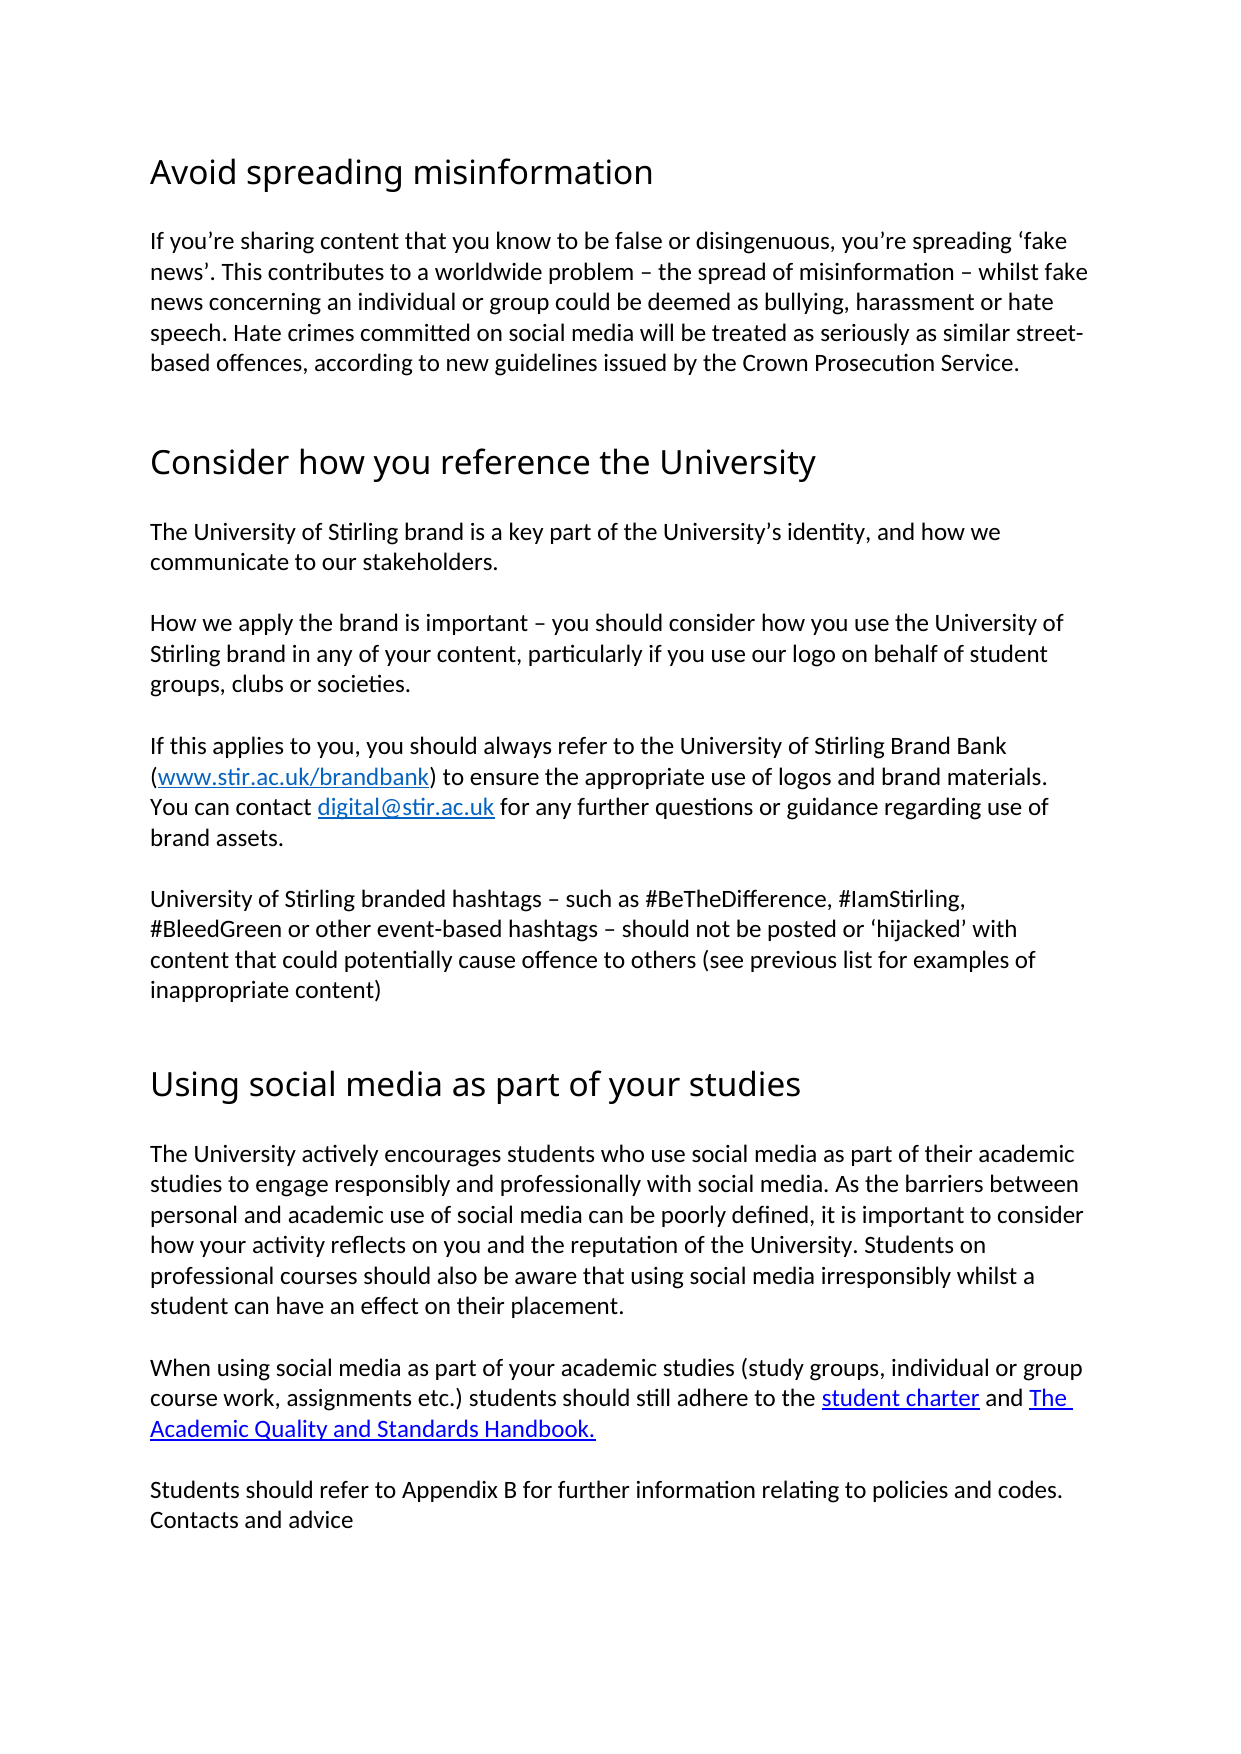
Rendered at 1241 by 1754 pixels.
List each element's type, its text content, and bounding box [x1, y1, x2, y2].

text The University of Stirling brand is a key part of the University’s identity, and how we [150, 516, 1101, 546]
text communicate to our stakeholders. [150, 546, 1101, 577]
text If you’re sharing content that you know to be false or disingenuous, you’re spreading ‘fake news’. This contributes to a worldwide problem – the spread of misinformation – whilst fake news concerning an individual or group could be deemed as bullying, harassment or hate speech. Hate crimes committed on social media will be treated as seriously as similar street- based offences, according to new guidelines issued by the Crown Prosecution Service. [150, 226, 1091, 378]
text Consider how you reference the University [150, 439, 1101, 484]
text The University actively encourages students who use social media as part of their academic studies to engage responsibly and professionally with social media. As the barriers between personal and academic use of social media can be poorly defined, it is important to consider how your activity reflects on you and the reputation of the University. Students on professional courses should also be aware that using social media irresponsibly whilst a student can have an effect on their placement. [150, 1138, 1086, 1321]
text University of Stirling branded hashtags – such as #BeTheDifference, #IamStirling, #BleedGreen or other event-based hashtags – should not be posted or ‘hijacked’ with content that could potentially cause offence to others (see previous list for examples of inappropriate content) [150, 883, 1039, 1005]
text Using social media as part of your studies [150, 1061, 1101, 1106]
text How we apply the brand is important – you should consider how you use the University of Stirling brand in any of your content, particularly if you use our logo on behalf of student groups, clubs or societies. [150, 607, 1066, 699]
text If this applies to you, you should always refer to the University of Stirling Brand Bank (www.stir.ac.uk/brandbank) to ensure the appropriate use of logos and brand materials. You can contact digital@stir.ac.uk for any further questions or guidance regarding use of brand assets. [150, 730, 1051, 852]
text Students should refer to Appendix B for further information relating to policies and codes. Contacts and advice [150, 1474, 1085, 1535]
text Avoid spreading misinformation [150, 149, 1101, 194]
text When using social media as part of your academic studies (study groups, individual or group course work, assignments etc.) students should still adhere to the student charter and The Academic Quality and Standards Handbook. [150, 1352, 1085, 1443]
